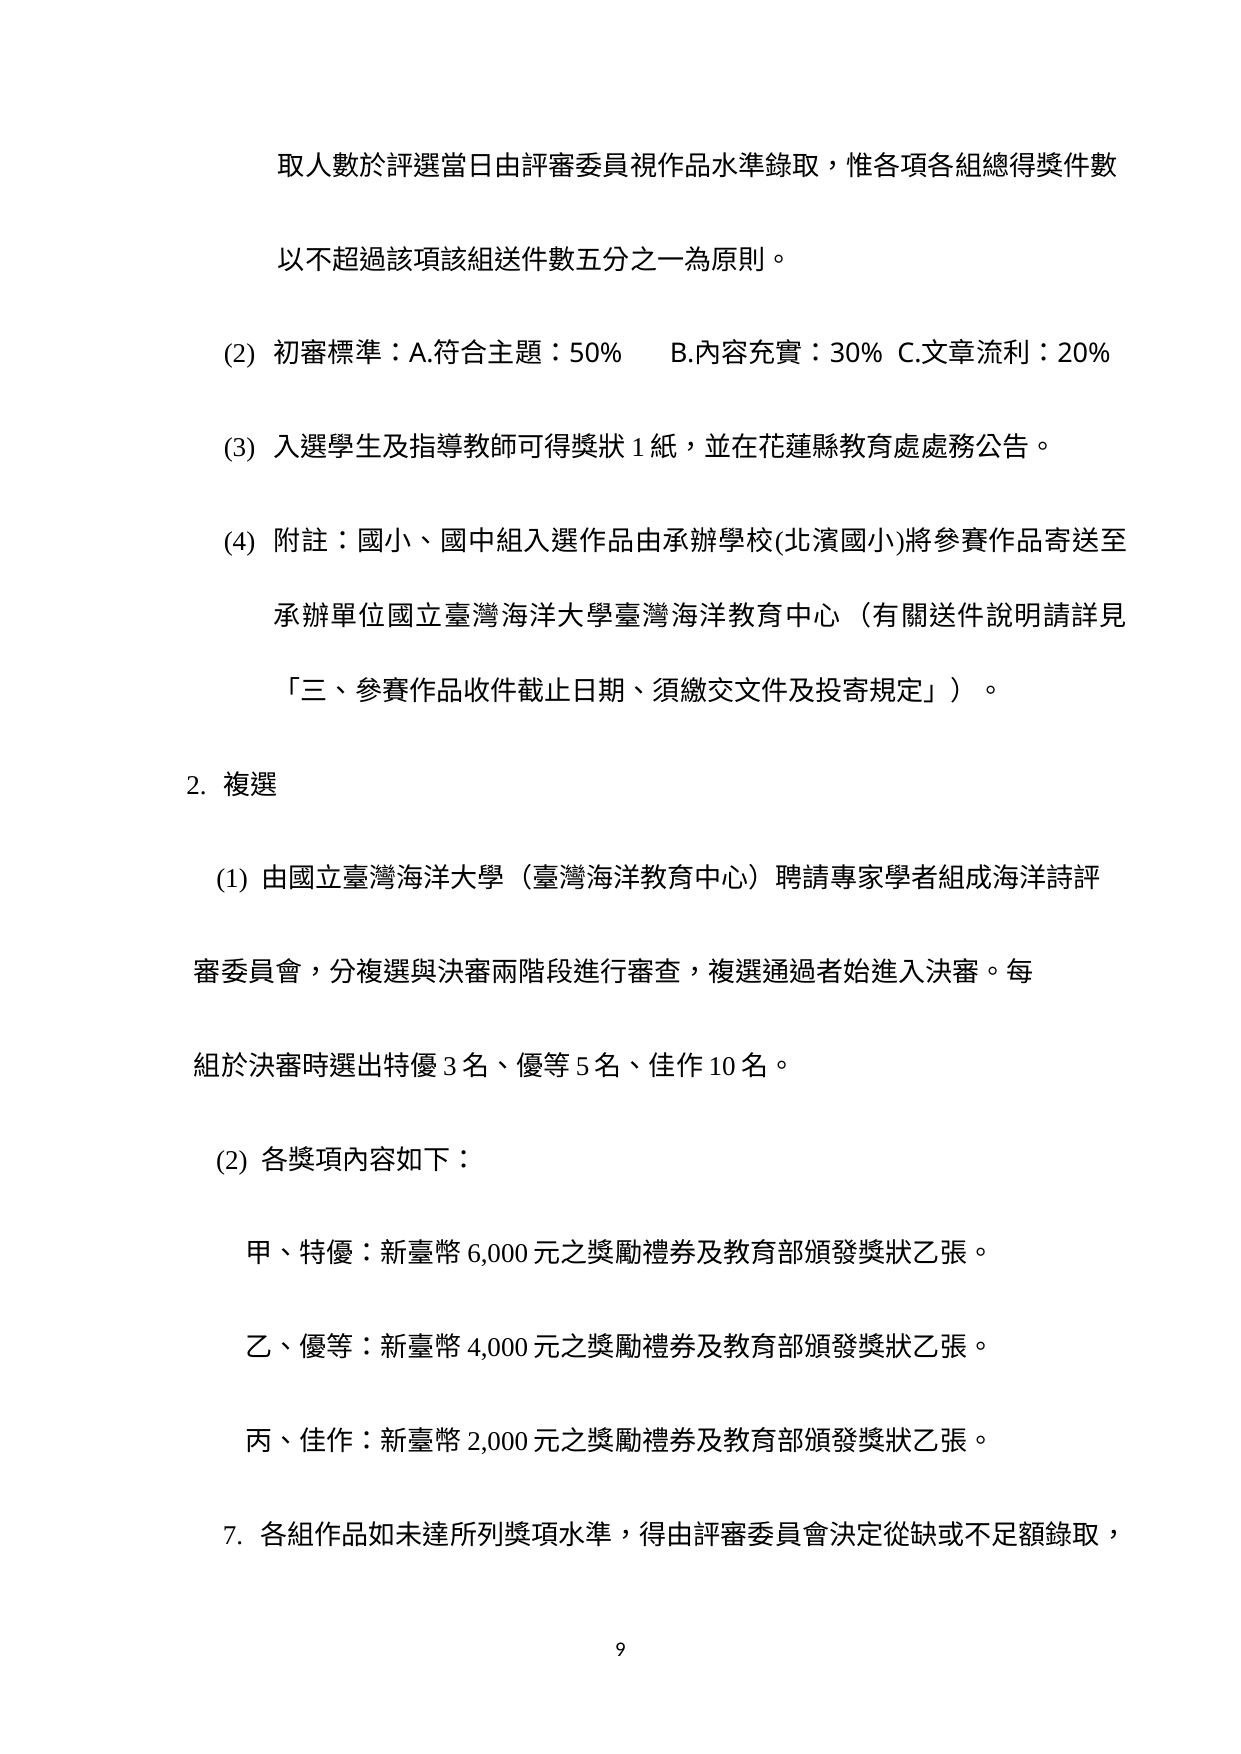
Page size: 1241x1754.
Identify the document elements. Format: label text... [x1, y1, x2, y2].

text 以不超過該項該組送件數五分之一為原則。 [223, 220, 1128, 295]
list 初審標準：A.符合主題：50% B.內容充實：30% C.文章流利：20% [223, 313, 1128, 388]
text (2) 各獎項內容如下： [216, 1120, 1128, 1195]
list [223, 1495, 1128, 1570]
text 組於決審時選出特優3名、優等5名、佳作10名。 [112, 1026, 1128, 1101]
list 複選 [186, 745, 1128, 820]
list 入選學生及指導教師可得獎狀1紙，並在花蓮縣教育處處務公告。 [223, 407, 1128, 482]
text 丙、佳作：新臺幣2,000元之獎勵禮券及教育部頒發獎狀乙張。 [245, 1401, 1128, 1476]
list 附註：國小、國中組入選作品由承辦學校(北濱國小)將參賽作品寄送至承辦單位國立臺灣海洋大學臺灣海洋教育中心（有關送件說明請詳見「三、參賽作品收件截止日期、須繳交文件及投寄規定」）。 [223, 501, 1128, 726]
text 審委員會，分複選與決審兩階段進行審查，複選通過者始進入決審。每 [112, 932, 1128, 1007]
text 取人數於評選當日由評審委員視作品水準錄取，惟各項各組總得獎件數 [223, 126, 1128, 201]
text 甲、特優：新臺幣6,000元之獎勵禮券及教育部頒發獎狀乙張。 [245, 1213, 1128, 1288]
text (1) 由國立臺灣海洋大學（臺灣海洋教育中心）聘請專家學者組成海洋詩評 [216, 838, 1128, 913]
text 乙、優等：新臺幣4,000元之獎勵禮券及教育部頒發獎狀乙張。 [245, 1307, 1145, 1382]
